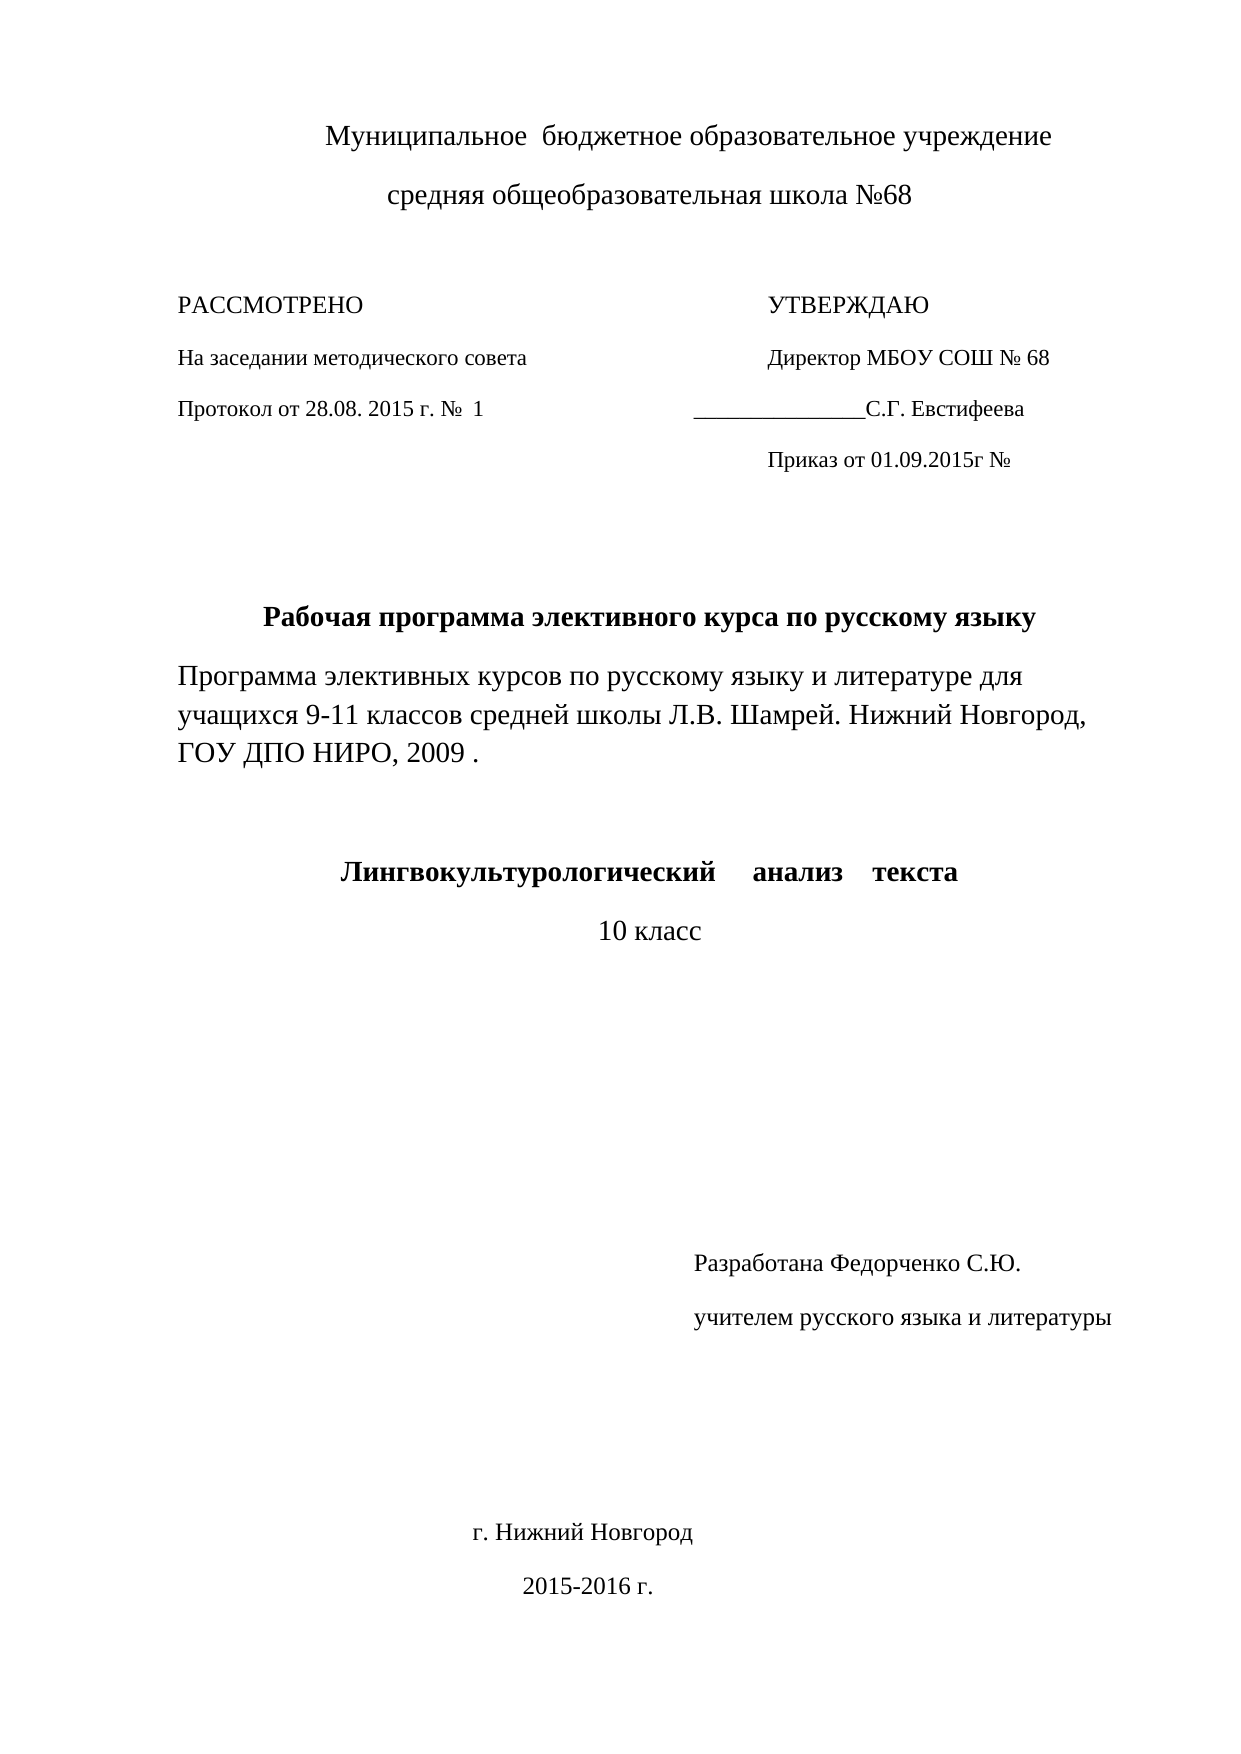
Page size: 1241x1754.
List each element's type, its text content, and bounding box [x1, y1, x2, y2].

text Рабочая программа элективного курса по русскому языку [177, 599, 1122, 632]
text Протокол от 28.08. 2015 г. № 1 _______________С.Г. Евстифеева [177, 395, 1122, 421]
text РАССМОТРЕНО УТВЕРЖДАЮ [177, 290, 1122, 319]
text Разработана Федорченко С.Ю. [177, 1248, 1122, 1276]
text 2015-2016 г. [398, 1571, 1122, 1599]
text На заседании методического совета Директор МБОУ СОШ № 68 [177, 344, 1122, 370]
text Муниципальное бюджетное образовательное учреждение [251, 118, 1122, 152]
text Лингвокультурологический анализ текста [177, 854, 1122, 888]
text учителем русского языка и литературы [177, 1302, 1122, 1330]
text Программа элективных курсов по русскому языку и литературе для учащихся 9-11 классов средней школы Л.В. Шамрей. Нижний Новгород, ГОУ ДПО НИРО, 2009 . [177, 658, 1122, 769]
text средняя общеобразовательная школа №68 [177, 177, 1122, 211]
text Приказ от 01.09.2015г № [177, 446, 1122, 472]
text 10 класс [177, 913, 1122, 947]
text г. Нижний Новгород [398, 1517, 1122, 1546]
